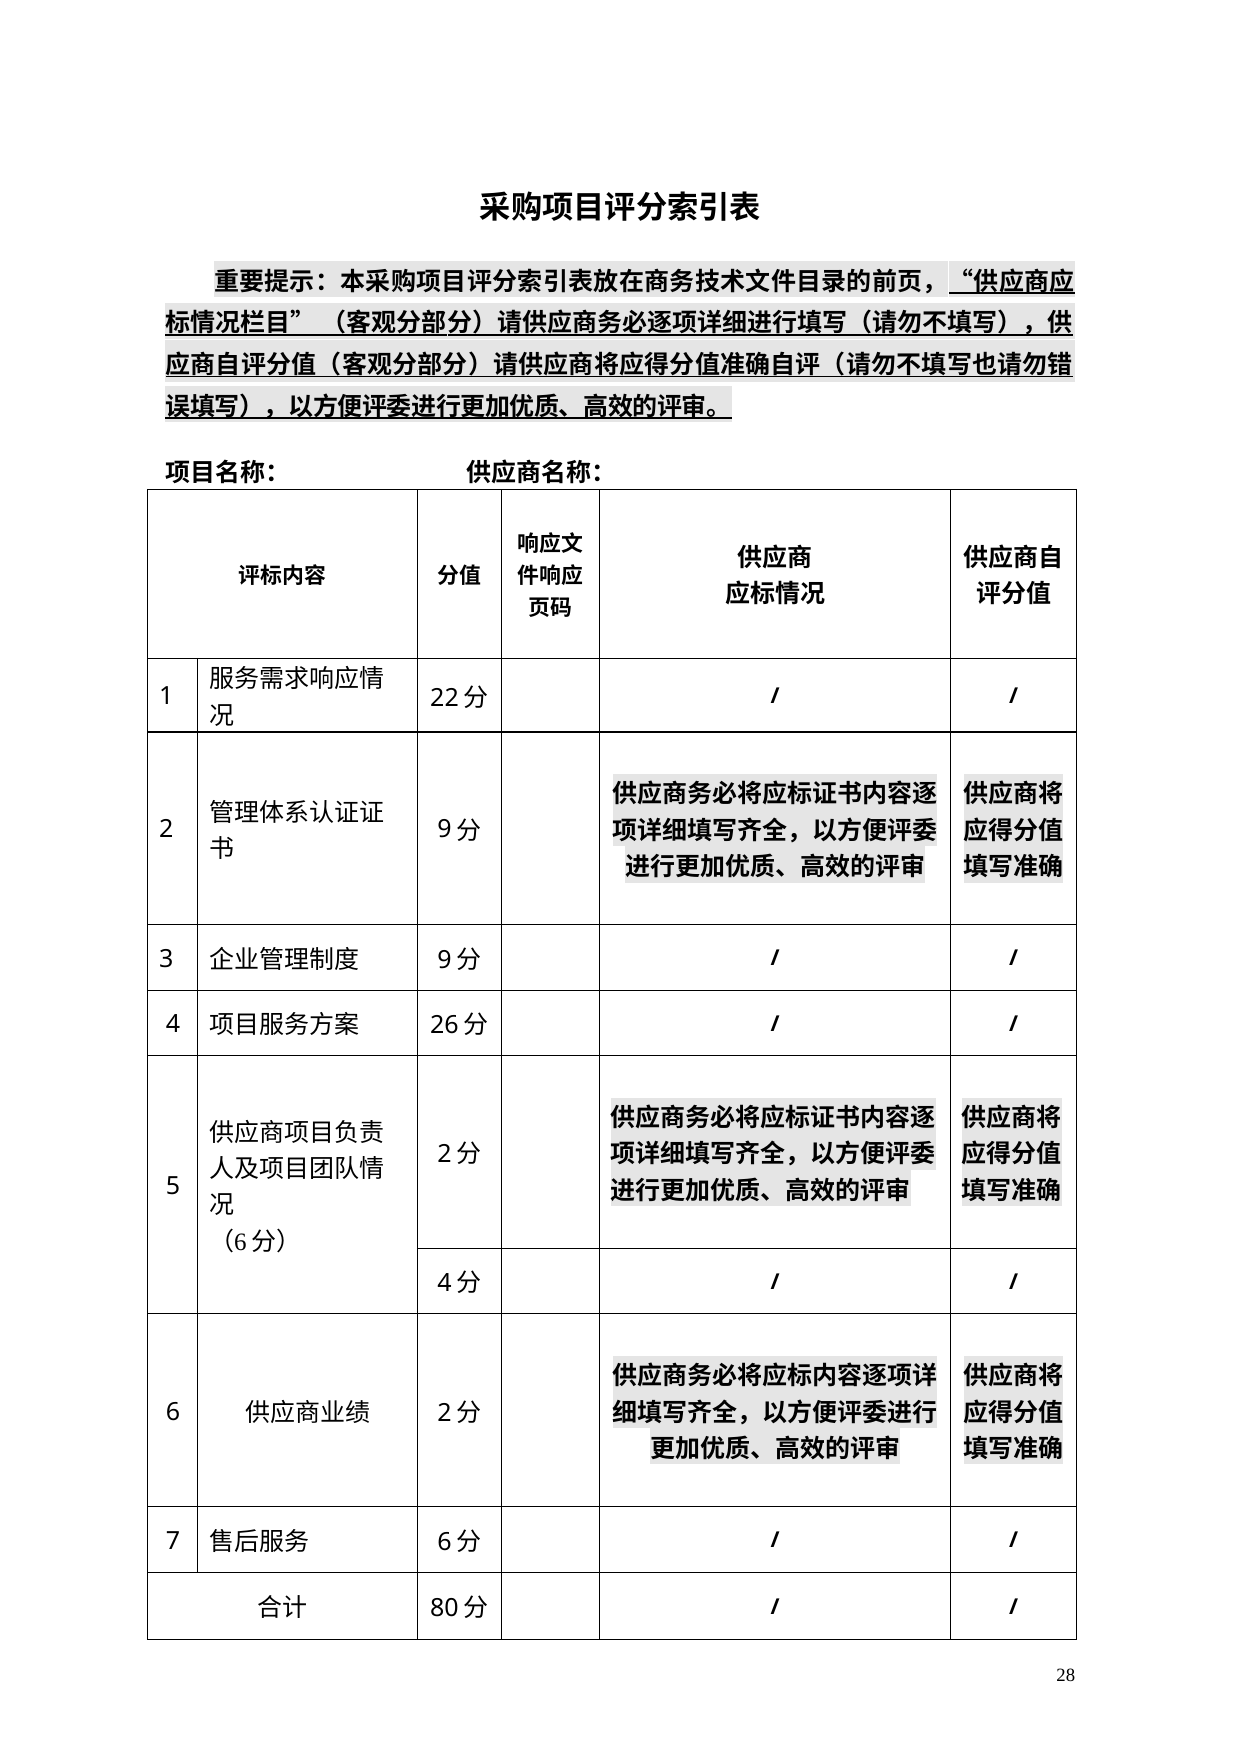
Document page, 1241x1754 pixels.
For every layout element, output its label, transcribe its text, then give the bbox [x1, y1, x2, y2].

table_cell 7 [148, 1507, 197, 1572]
text 重要提示：本采购项目评分索引表放在商务技术文件目录的前页，“供应商应标情况栏目” （客观分部分）请供应商务必逐项详细进行填写（请勿不填写），供应商自评分值（客观分部分）请供应商将应得分值准确自评（请勿不填写也请勿错误填写），以方便评委进行更加优质、高效的评审。 [165, 257, 1075, 303]
table_cell 9分 [418, 733, 501, 924]
table_cell 1 [148, 659, 197, 731]
table_header 供应商自评分值 [951, 490, 1076, 658]
table_cell / [951, 659, 1076, 731]
table_cell [502, 991, 599, 1055]
table_cell 供应商务必将应标证书内容逐项详细填写齐全，以方便评委进行更加优质、高效的评审 [600, 733, 950, 924]
table_header 评标内容 [148, 490, 417, 658]
table_cell [502, 733, 599, 924]
table_header 分值 [418, 490, 501, 658]
table_cell 26分 [418, 991, 501, 1055]
table_cell [502, 925, 599, 989]
table_cell / [600, 991, 950, 1055]
table_cell [502, 1573, 599, 1639]
table_cell 供应商业绩 [198, 1314, 417, 1506]
table_cell / [951, 1573, 1076, 1639]
table_cell 供应商将应得分值填写准确 [951, 1056, 1076, 1248]
table_cell 供应商项目负责人及项目团队情况 （6分） [198, 1056, 417, 1313]
table_cell / [951, 1249, 1076, 1313]
table_cell 6 [148, 1314, 197, 1506]
table_cell 2 [148, 733, 197, 924]
table_cell 80分 [418, 1573, 501, 1639]
table_cell / [951, 1507, 1076, 1572]
table_cell [502, 1314, 599, 1506]
table_cell / [600, 1573, 950, 1639]
text 采购项目评分索引表 [165, 182, 1075, 228]
table_cell 2分 [418, 1056, 501, 1248]
table_cell 4 [148, 991, 197, 1055]
table_cell 9分 [418, 925, 501, 989]
table_cell 5 [148, 1056, 197, 1313]
table_cell 合计 [148, 1573, 417, 1639]
table_cell [502, 1507, 599, 1572]
table_cell 企业管理制度 [198, 925, 417, 989]
table_cell 供应商务必将应标内容逐项详细填写齐全，以方便评委进行更加优质、高效的评审 [600, 1314, 950, 1506]
table_cell / [600, 925, 950, 989]
table_cell / [600, 1507, 950, 1572]
table_cell 22分 [418, 659, 501, 731]
table_cell 供应商务必将应标证书内容逐项详细填写齐全，以方便评委进行更加优质、高效的评审 [600, 1056, 950, 1248]
table_cell 服务需求响应情况 [198, 659, 417, 731]
text 项目名称： 供应商名称： [165, 453, 1075, 489]
table_cell 管理体系认证证书 [198, 733, 417, 924]
table_cell 项目服务方案 [198, 991, 417, 1055]
table_cell / [600, 659, 950, 731]
table_cell 供应商将应得分值填写准确 [951, 1314, 1076, 1506]
table_cell / [600, 1249, 950, 1313]
table_cell / [951, 925, 1076, 989]
table_header 供应商 应标情况 [600, 490, 950, 658]
table_cell 3 [148, 925, 197, 989]
table_header 响应文件响应页码 [502, 490, 599, 658]
text 重要提示：本采购项目评分索引表放在商务技术文件目录的前页，“供应商应标情况栏目” （客观分部分）请供应商务必逐项详细进行填写（请勿不填写），供应商自评分值（客观分部分）请供应商将应得分值准确自评（请勿不填写也请勿错误填写），以方便评委进行更加优质、高效的评审。 [165, 382, 1075, 423]
table_cell 供应商将应得分值填写准确 [951, 733, 1076, 924]
table_cell 4分 [418, 1249, 501, 1313]
table_cell [502, 1249, 599, 1313]
table_cell 6分 [418, 1507, 501, 1572]
table_cell 售后服务 [198, 1507, 417, 1572]
table_cell 2分 [418, 1314, 501, 1506]
table_cell [502, 659, 599, 731]
table_cell [502, 1056, 599, 1248]
table_cell / [951, 991, 1076, 1055]
